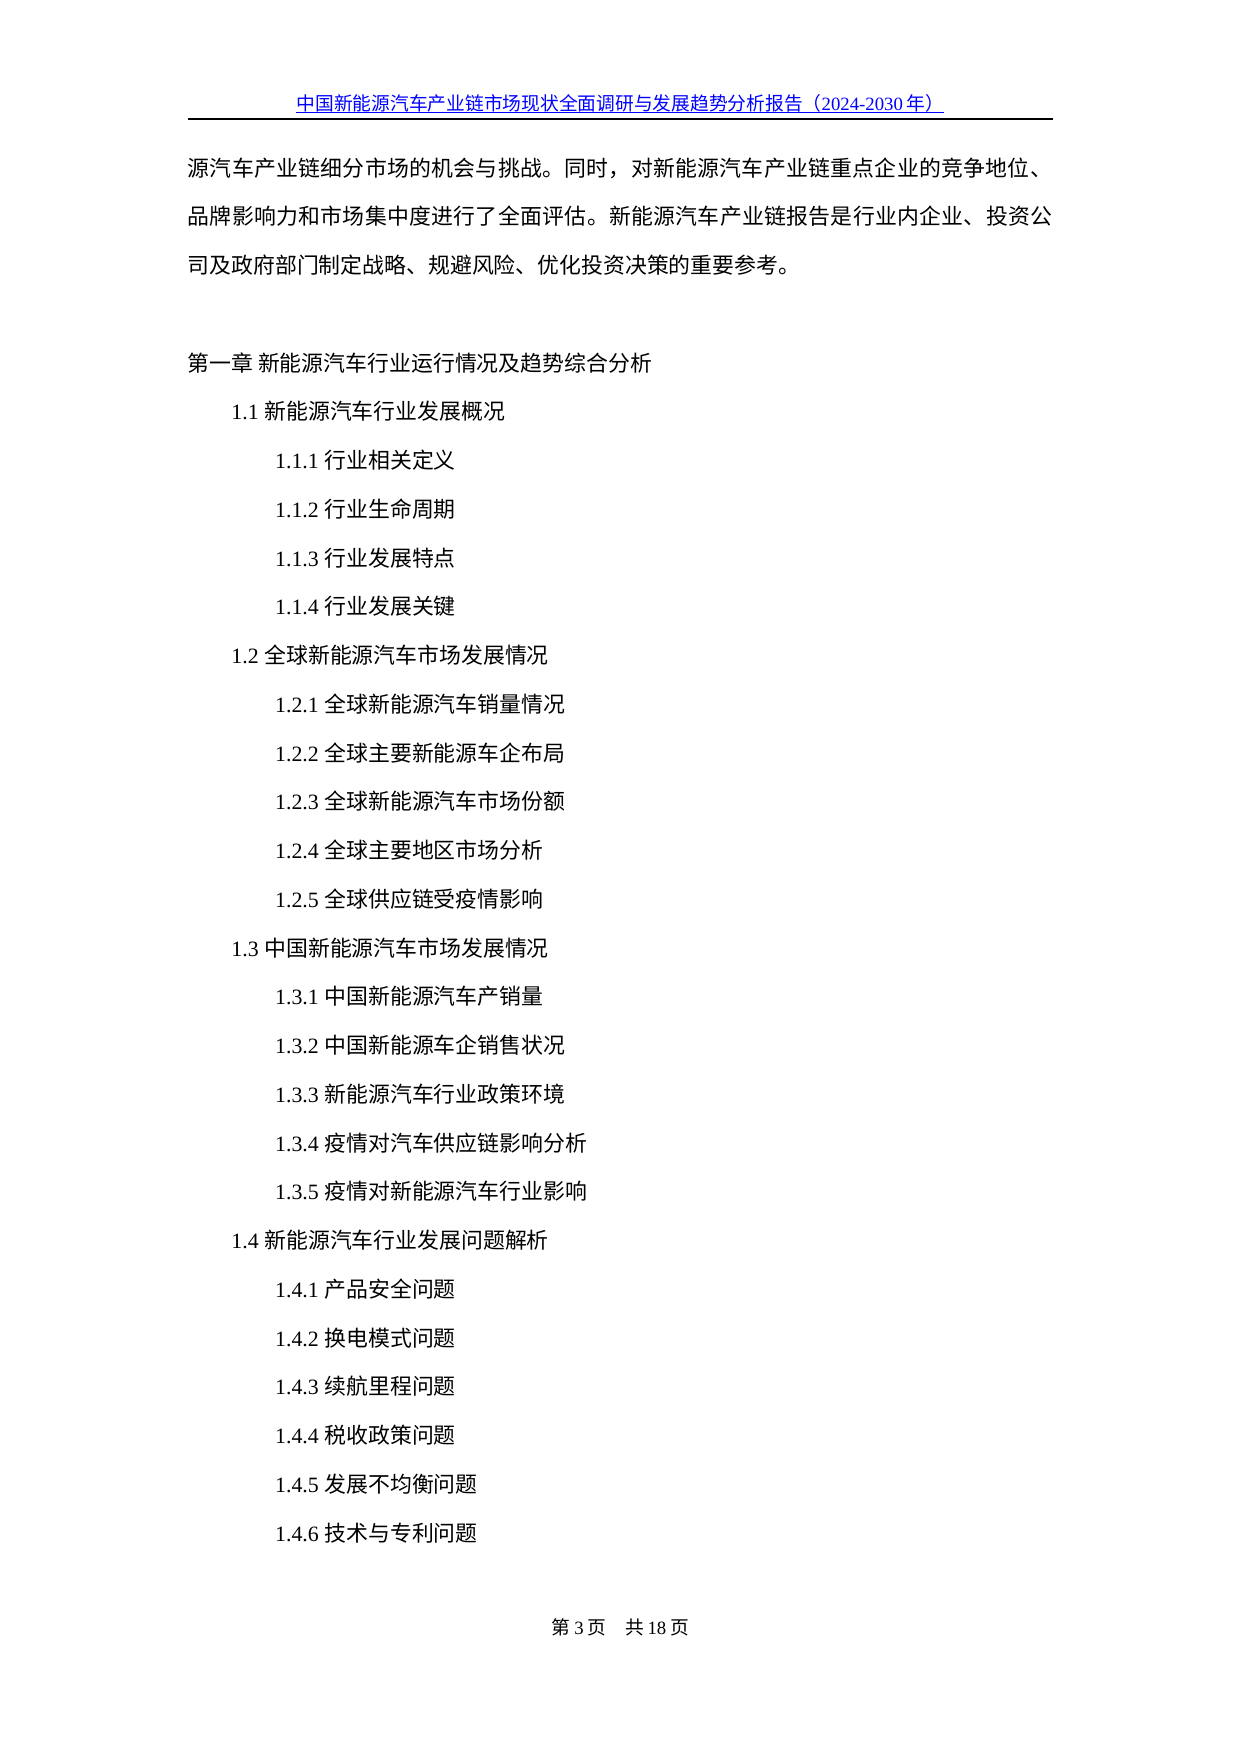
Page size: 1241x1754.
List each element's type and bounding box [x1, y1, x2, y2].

text [187, 150, 1053, 1548]
